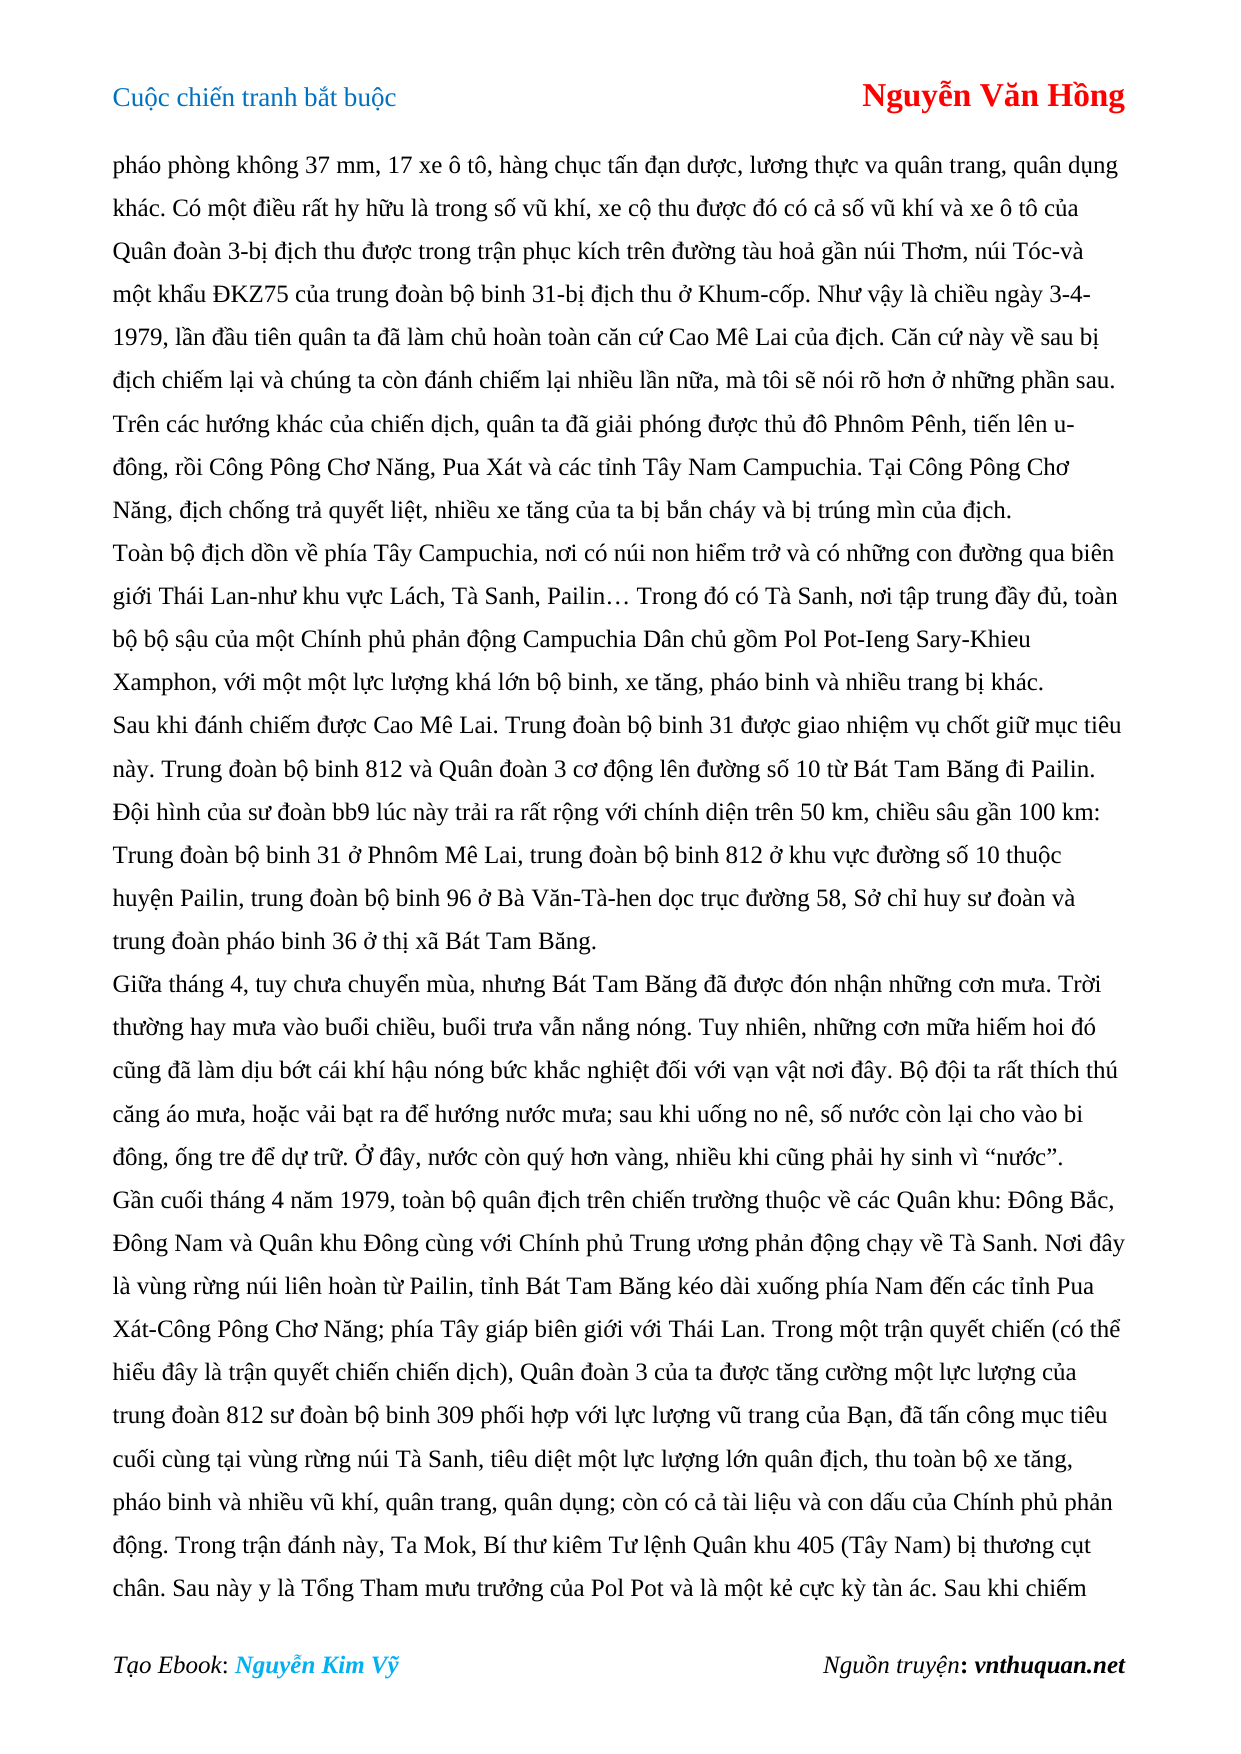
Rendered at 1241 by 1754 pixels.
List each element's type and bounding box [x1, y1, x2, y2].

text [112, 150, 1128, 1602]
